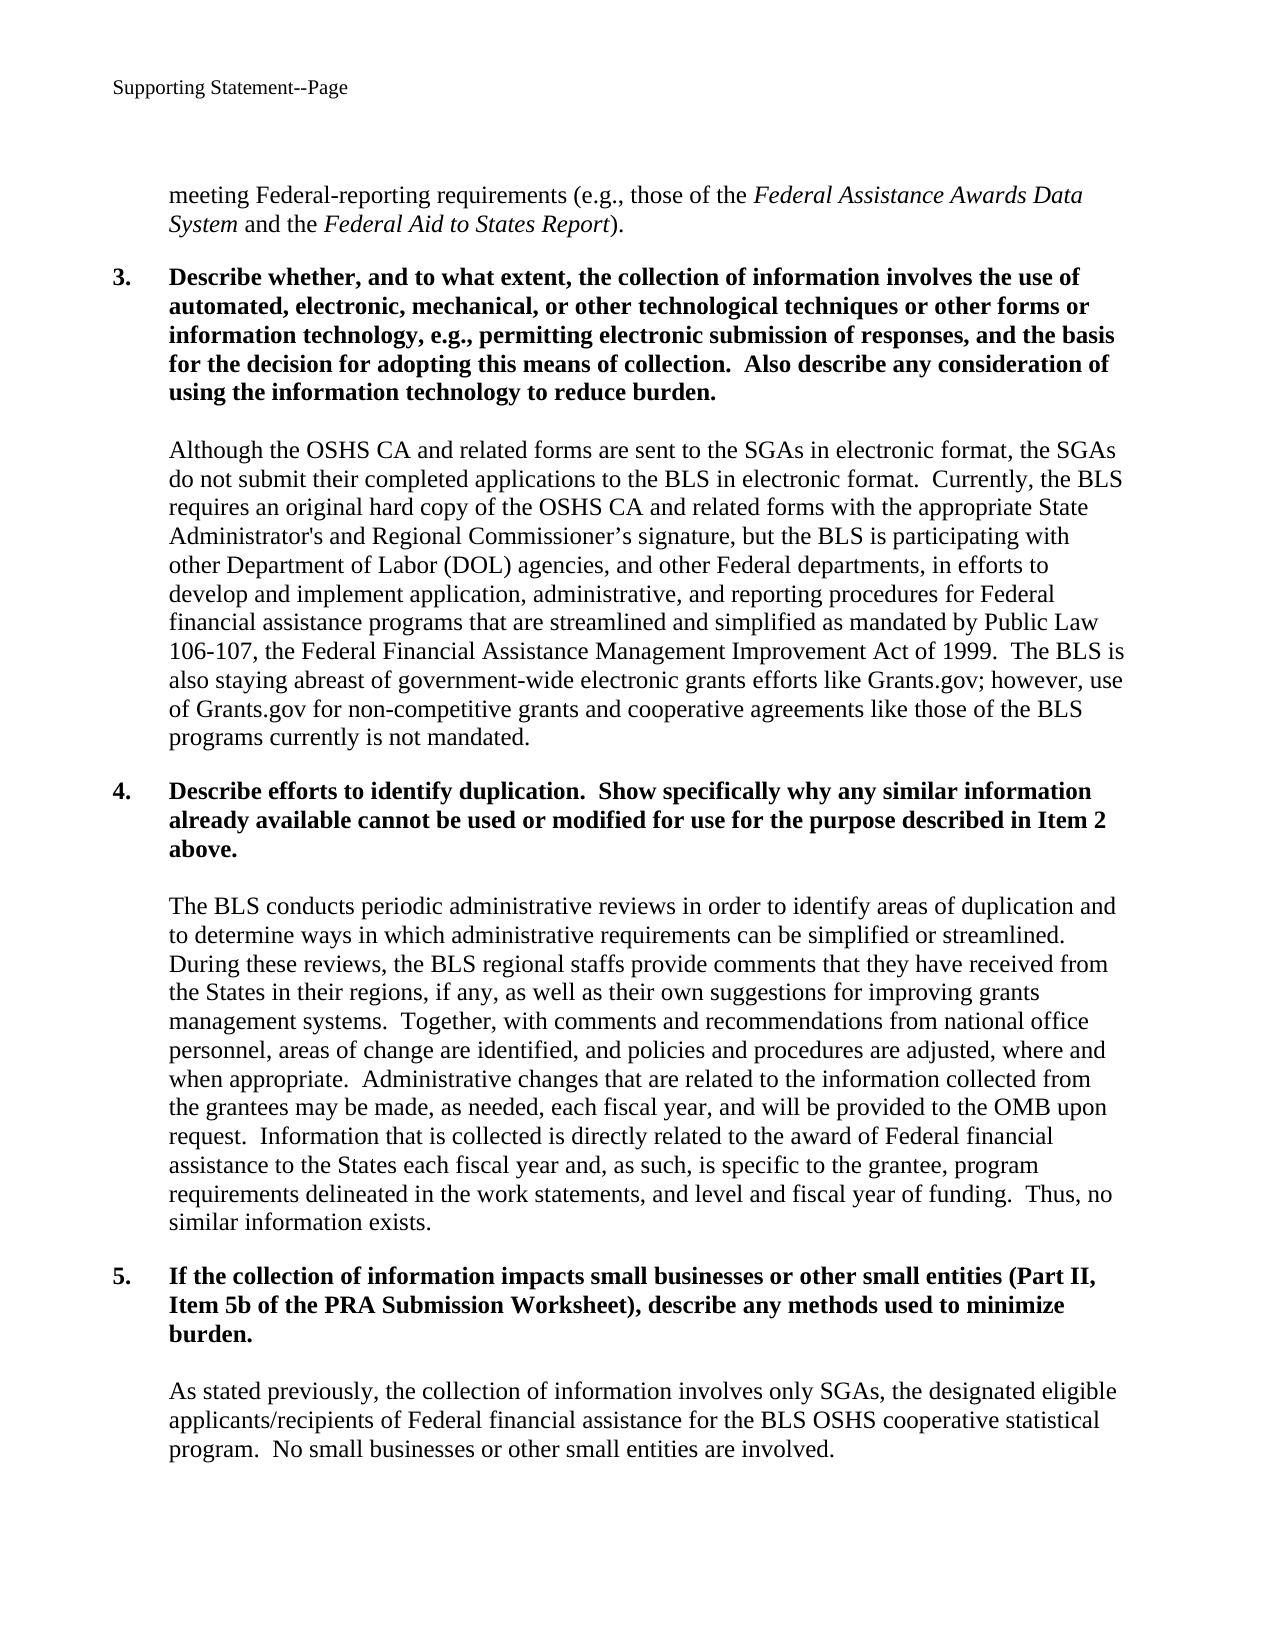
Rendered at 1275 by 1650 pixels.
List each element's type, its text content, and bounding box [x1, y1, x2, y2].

text 3. Describe whether, and to what extent, the collection of information involves the use of automated, electronic, mechanical, or other technological techniques or other forms or information technology, e.g., permitting electronic submission of responses, and the basis for the decision for adopting this means of collection. Also describe any consideration of using the information technology to reduce burden. [112, 262, 1125, 406]
text The BLS conducts periodic administrative reviews in order to identify areas of duplication and to determine ways in which administrative requirements can be simplified or streamlined. During these reviews, the BLS regional staffs provide comments that they have received from the States in their regions, if any, as well as their own suggestions for improving grants management systems. Together, with comments and recommendations from national office personnel, areas of change are identified, and policies and procedures are adjusted, where and when appropriate. Administrative changes that are related to the information collected from the grantees may be made, as needed, each fiscal year, and will be provided to the OMB upon request. Information that is collected is directly related to the award of Federal financial assistance to the States each fiscal year and, as such, is specific to the grantee, program requirements delineated in the work statements, and level and fiscal year of funding. Thus, no similar information exists. [169, 891, 1125, 1236]
text As stated previously, the collection of information involves only SGAs, the designated eligible applicants/recipients of Federal financial assistance for the BLS OSHS cooperative statistical program. No small businesses or other small entities are involved. [169, 1376, 1125, 1462]
text 5. If the collection of information impacts small businesses or other small entities (Part II, Item 5b of the PRA Submission Worksheet), describe any methods used to minimize burden. [112, 1261, 1125, 1347]
text Although the OSHS CA and related forms are sent to the SGAs in electronic format, the SGAs do not submit their completed applications to the BLS in electronic format. Currently, the BLS requires an original hard copy of the OSHS CA and related forms with the appropriate State Administrator's and Regional Commissioner’s signature, but the is participating with other Department of Labor () agencies, and other Federal departments, in efforts to develop and implement application, administrative, and reporting procedures for Federal financial assistance programs that are streamlined and simplified as mandated by Public Law 106-107, the Federal Financial Assistance Management Improvement Act of 1999. The BLS is also staying abreast of government-wide electronic grants efforts like Grants.gov; however, use of Grants.gov for non-competitive grants and cooperative agreements like those of the BLS programs currently is not mandated. [169, 435, 1125, 751]
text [169, 180, 1125, 237]
text 4. Describe efforts to identify duplication. Show specifically why any similar information already available cannot be used or modified for use for the purpose described in Item 2 above. [112, 776, 1125, 862]
